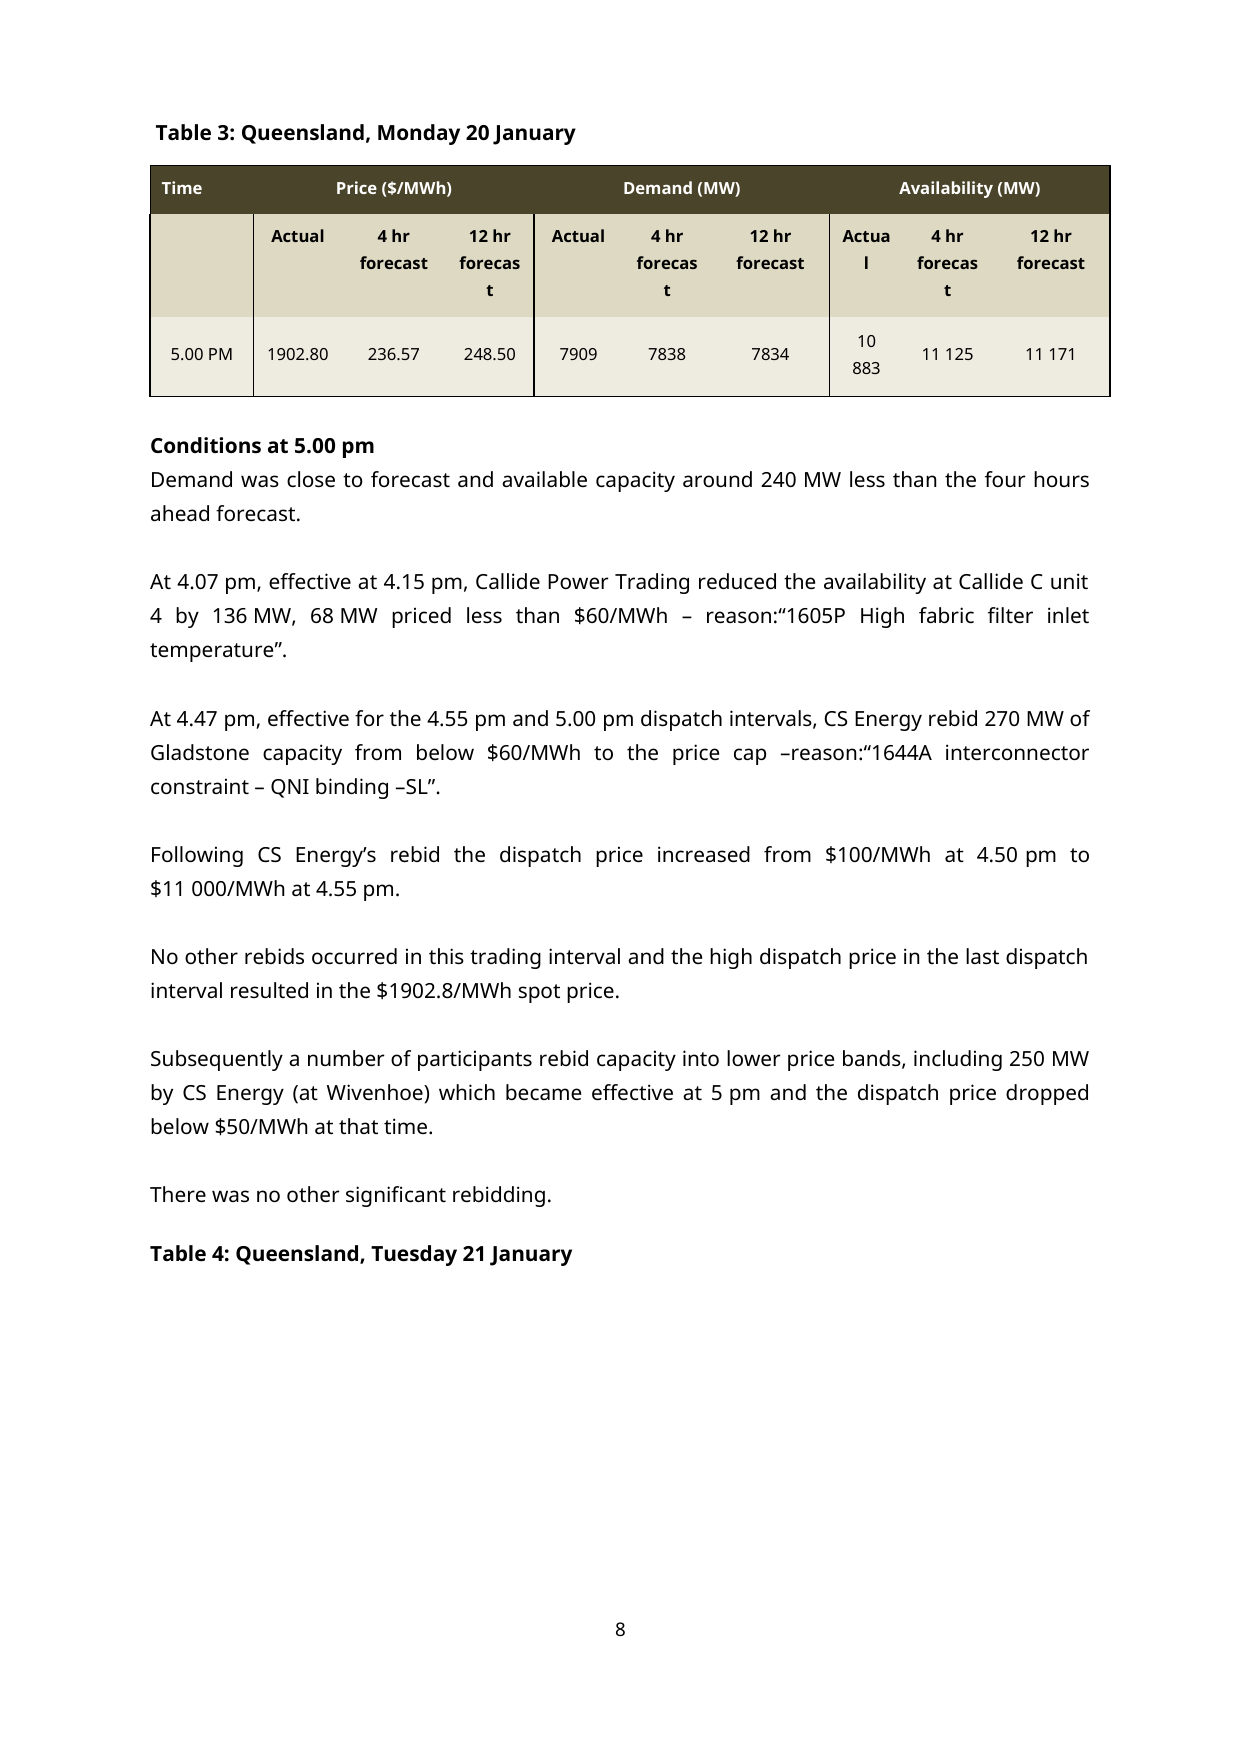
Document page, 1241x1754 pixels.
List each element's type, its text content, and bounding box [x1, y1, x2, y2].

text Demand was close to forecast and available capacity around 240 MW less than the four hours ahead forecast. [150, 465, 1090, 528]
table_cell 12 hr forecast [992, 214, 1109, 317]
table_cell 5.00 PM [151, 317, 253, 396]
table_cell 10 883 [830, 317, 903, 396]
text At 4.47 pm, effective for the 4.55 pm and 5.00 pm dispatch intervals, CS Energy rebid 270 MW of Gladstone capacity from below $60/MWh to the price cap –reason:“1644A interconnector constraint – QNI binding –SL”. [150, 704, 1090, 800]
table_cell Actual [830, 214, 903, 317]
table_cell 4 hr forecast [342, 214, 445, 317]
title Table 4: Queensland, Tuesday 21 January [150, 1239, 1090, 1268]
table_header Time [151, 166, 253, 214]
table_cell 4 hr forecast [623, 214, 711, 317]
table_cell 7834 [711, 317, 829, 396]
text No other rebids occurred in this trading interval and the high dispatch price in the last dispatch interval resulted in the $1902.8/MWh spot price. [150, 942, 1090, 1004]
table_header Availability (MW) [829, 166, 1109, 214]
text Subsequently a number of participants rebid capacity into lower price bands, including 250 MW by CS Energy (at Wivenhoe) which became effective at 5 pm and the dispatch price dropped below $50/MWh at that time. [150, 1044, 1090, 1141]
table_cell 7909 [535, 317, 623, 396]
title Table 3: Queensland, Monday 20 January [150, 118, 1090, 147]
text There was no other significant rebidding. [150, 1181, 1090, 1209]
table_cell 1902.80 [254, 317, 342, 396]
table_cell 12 hr forecast [445, 214, 533, 317]
table_cell 7838 [623, 317, 711, 396]
text At 4.07 pm, effective at 4.15 pm, Callide Power Trading reduced the availability at Callide C unit 4 by 136 MW, 68 MW priced less than $60/MWh – reason:“1605P High fabric filter inlet temperature”. [150, 567, 1090, 664]
table_cell 11 171 [992, 317, 1109, 396]
table_cell 236.57 [342, 317, 445, 396]
table_cell [151, 214, 253, 317]
table_cell 248.50 [445, 317, 533, 396]
text Following CS Energy’s rebid the dispatch price increased from $100/MWh at 4.50 pm to $11 000/MWh at 4.55 pm. [150, 840, 1090, 902]
table_cell 11 125 [903, 317, 992, 396]
table_cell 12 hr forecast [711, 214, 829, 317]
table_cell Actual [535, 214, 623, 317]
table_cell Actual [254, 214, 342, 317]
text Conditions at 5.00 pm [150, 431, 1090, 459]
table_header Price ($/MWh) [253, 166, 534, 214]
table_header Demand (MW) [534, 166, 829, 214]
table_cell 4 hr forecast [903, 214, 992, 317]
